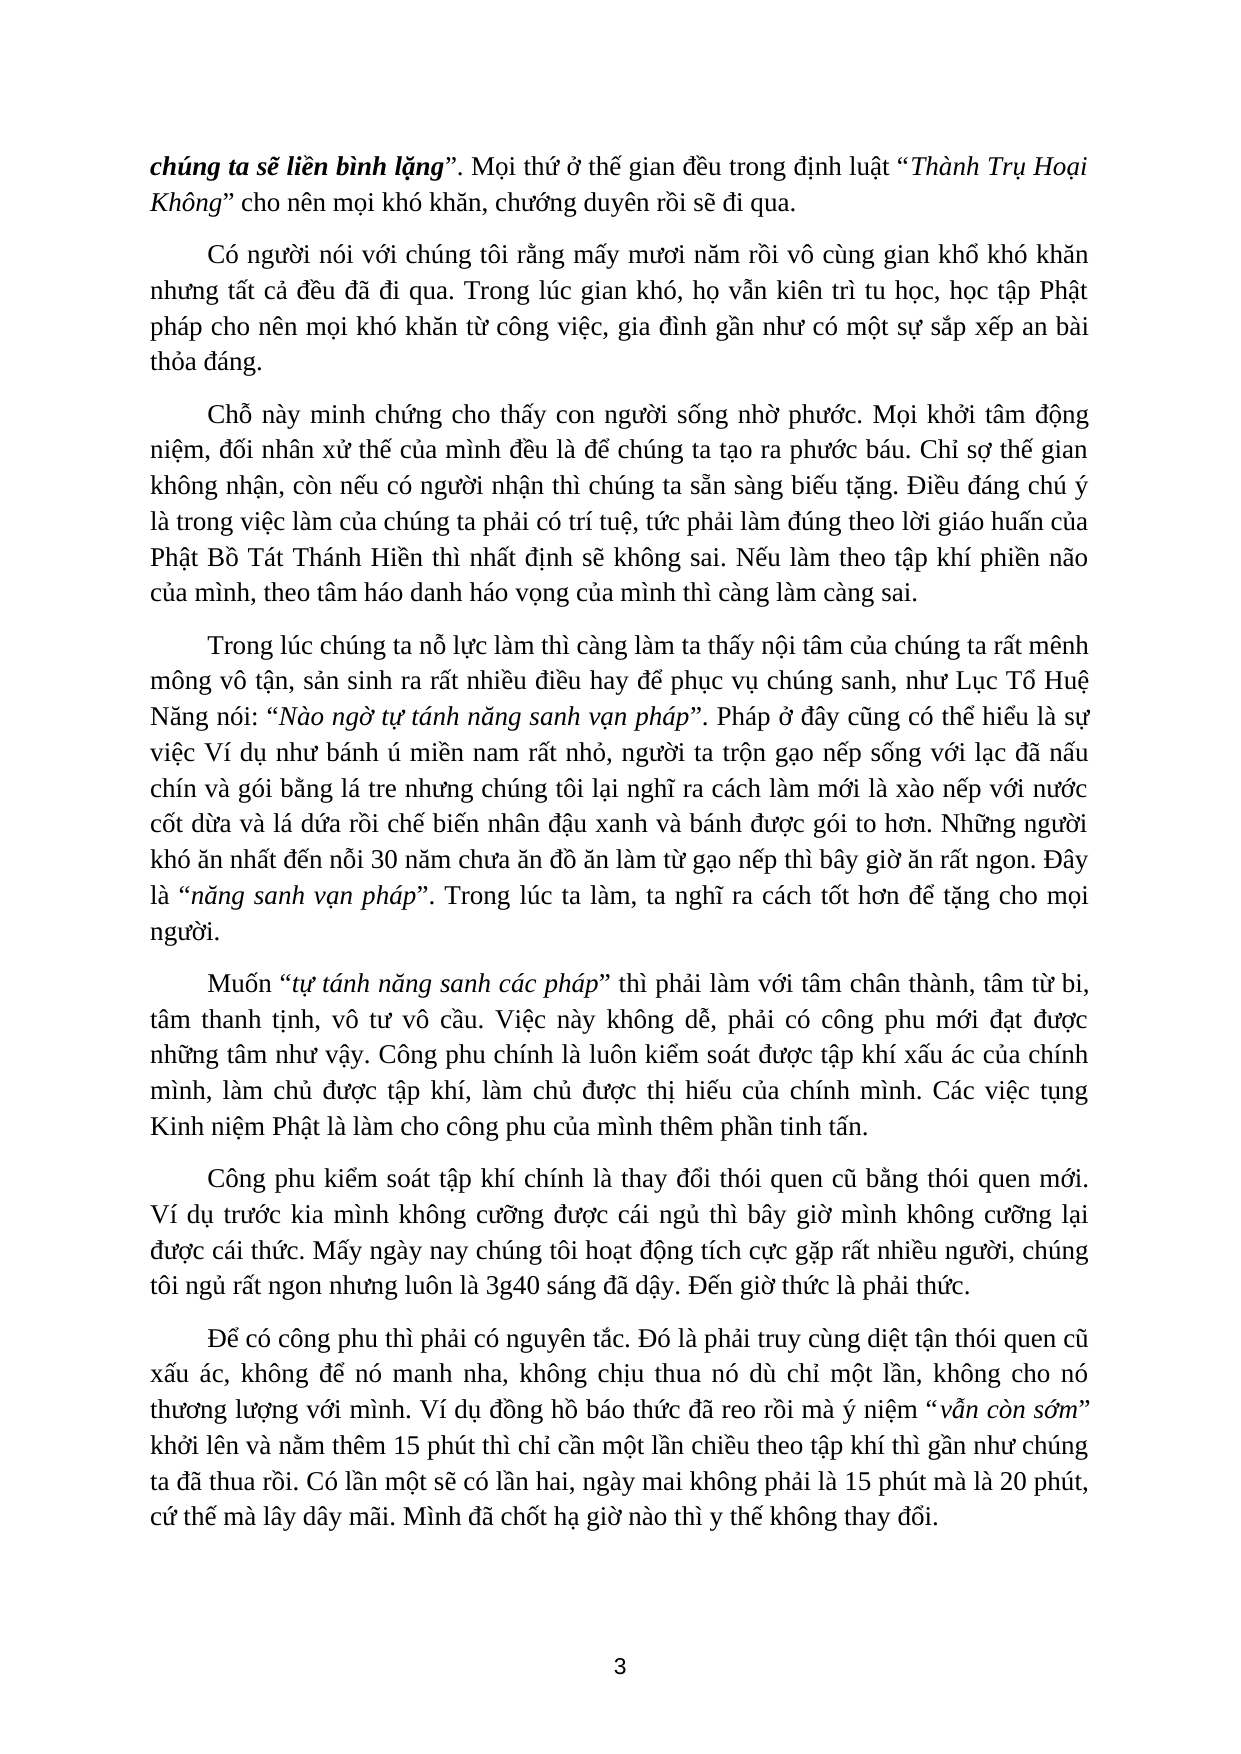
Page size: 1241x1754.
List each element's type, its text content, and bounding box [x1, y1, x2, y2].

text Công phu kiểm soát tập khí chính là thay đổi thói quen cũ bằng thói quen mới. Ví dụ trước kia mình không cưỡng được cái ngủ thì bây giờ mình không cưỡng lại được cái thức. Mấy ngày nay chúng tôi hoạt động tích cực gặp rất nhiều người, chúng tôi ngủ rất ngon nhưng luôn là 3g40 sáng đã dậy. Đến giờ thức là phải thức. [150, 1162, 1090, 1301]
text Muốn “tự tánh năng sanh các pháp” thì phải làm với tâm chân thành, tâm từ bi, tâm thanh tịnh, vô tư vô cầu. Việc này không dễ, phải có công phu mới đạt được những tâm như vậy. Công phu chính là luôn kiểm soát được tập khí xấu ác của chính mình, làm chủ được tập khí, làm chủ được thị hiếu của chính mình. Các việc tụng Kinh niệm Phật là làm cho công phu của mình thêm phần tinh tấn. [150, 967, 1090, 1141]
text Chỗ này minh chứng cho thấy con người sống nhờ phước. Mọi khởi tâm động niệm, đối nhân xử thế của mình đều là để chúng ta tạo ra phước báu. Chỉ sợ thế gian không nhận, còn nếu có người nhận thì chúng ta sẵn sàng biếu tặng. Điều đáng chú ý là trong việc làm của chúng ta phải có trí tuệ, tức phải làm đúng theo lời giáo huấn của Phật Bồ Tát Thánh Hiền thì nhất định sẽ không sai. Nếu làm theo tập khí phiền não của mình, theo tâm háo danh háo vọng của mình thì càng làm càng sai. [150, 398, 1090, 607]
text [150, 150, 1090, 217]
text Có người nói với chúng tôi rằng mấy mươi năm rồi vô cùng gian khổ khó khăn nhưng tất cả đều đã đi qua. Trong lúc gian khó, họ vẫn kiên trì tu học, học tập Phật pháp cho nên mọi khó khăn từ công việc, gia đình gần như có một sự sắp xếp an bài thỏa đáng. [150, 238, 1090, 376]
text Để có công phu thì phải có nguyên tắc. Đó là phải truy cùng diệt tận thói quen cũ xấu ác, không để nó manh nha, không chịu thua nó dù chỉ một lần, không cho nó thương lượng với mình. Ví dụ đồng hồ báo thức đã reo rồi mà ý niệm “vẫn còn sớm” khởi lên và nằm thêm 15 phút thì chỉ cần một lần chiều theo tập khí thì gần như chúng ta đã thua rồi. Có lần một sẽ có lần hai, ngày mai không phải là 15 phút mà là 20 phút, cứ thế mà lây dây mãi. Mình đã chốt hạ giờ nào thì y thế không thay đổi. [150, 1322, 1090, 1532]
text Trong lúc chúng ta nỗ lực làm thì càng làm ta thấy nội tâm của chúng ta rất mênh mông vô tận, sản sinh ra rất nhiều điều hay để phục vụ chúng sanh, như Lục Tổ Huệ Năng nói: “Nào ngờ tự tánh năng sanh vạn pháp”. Pháp ở đây cũng có thể hiểu là sự việc Ví dụ như bánh ú miền nam rất nhỏ, người ta trộn gạo nếp sống với lạc đã nấu chín và gói bằng lá tre nhưng chúng tôi lại nghĩ ra cách làm mới là xào nếp với nước cốt dừa và lá dứa rồi chế biến nhân đậu xanh và bánh được gói to hơn. Những người khó ăn nhất đến nỗi 30 năm chưa ăn đồ ăn làm từ gạo nếp thì bây giờ ăn rất ngon. Đây là “năng sanh vạn pháp”. Trong lúc ta làm, ta nghĩ ra cách tốt hơn để tặng cho mọi người. [150, 629, 1090, 946]
